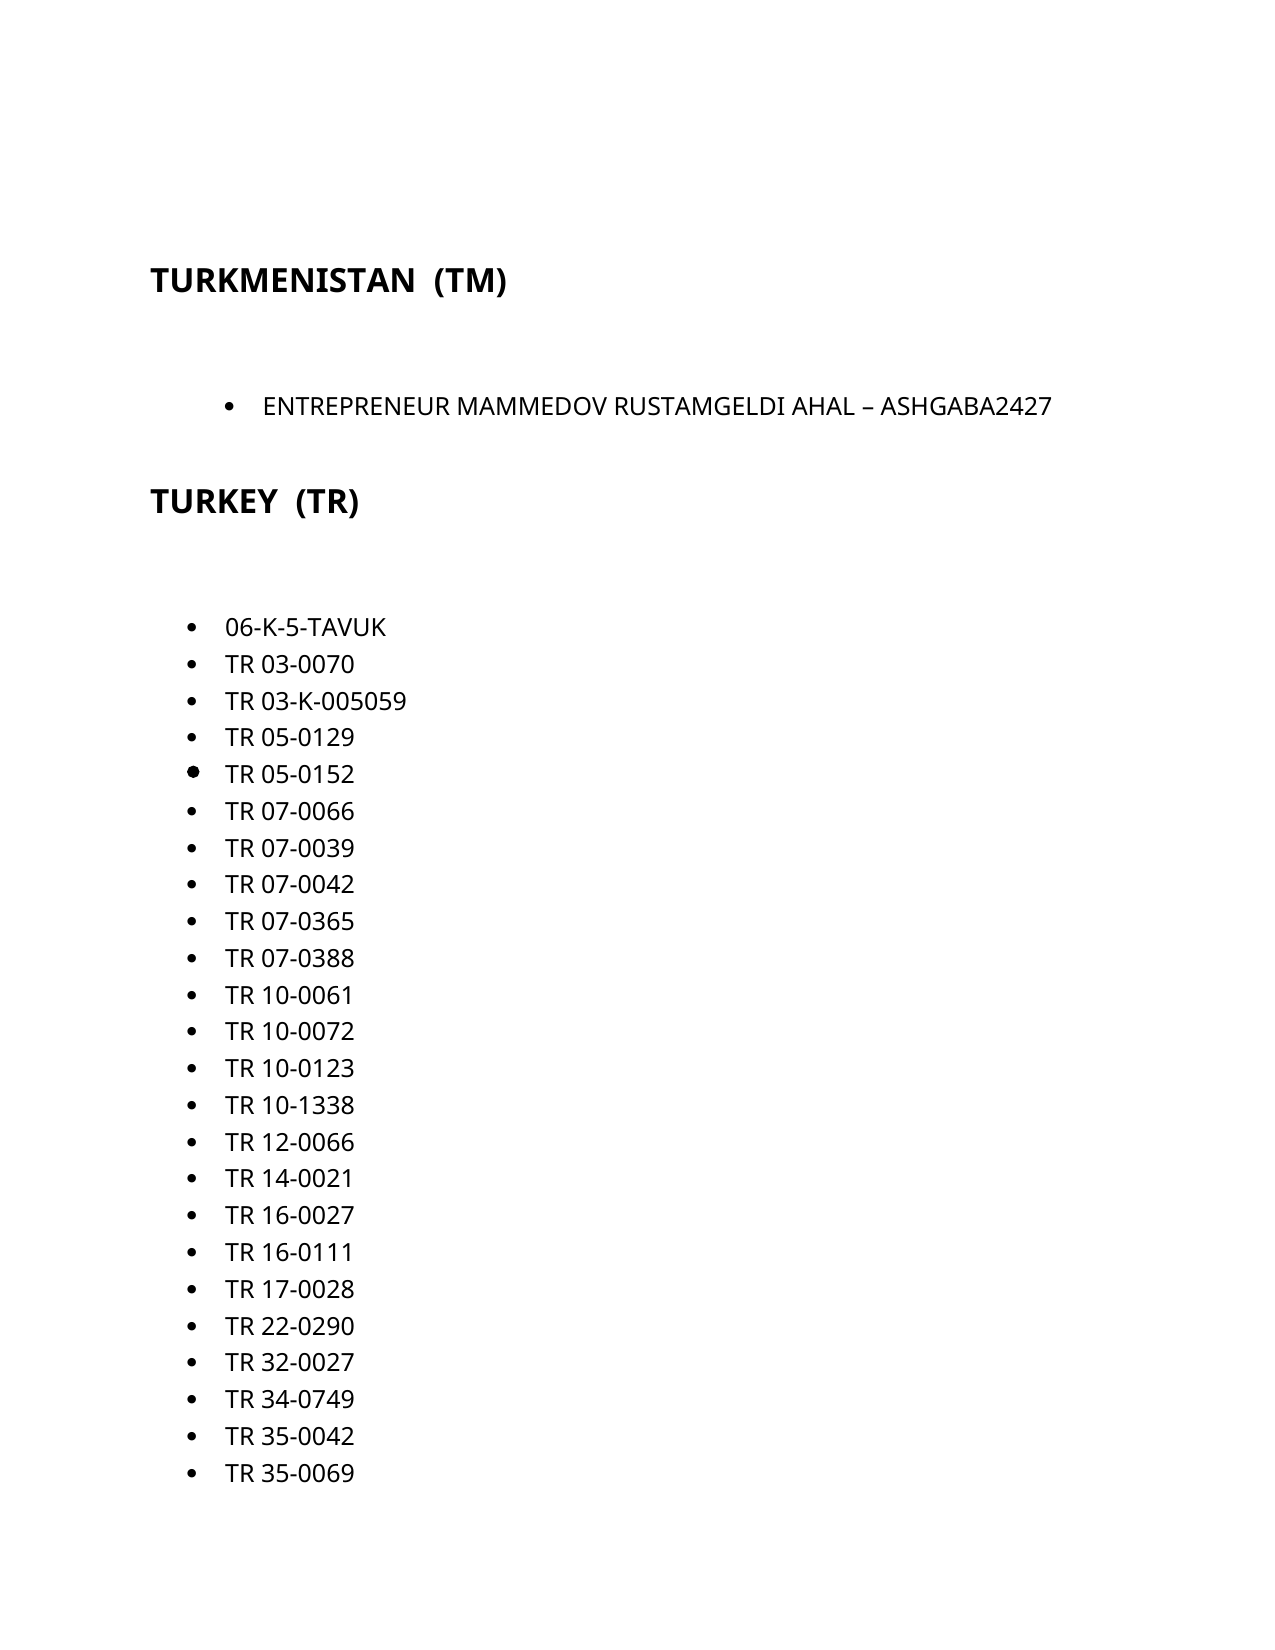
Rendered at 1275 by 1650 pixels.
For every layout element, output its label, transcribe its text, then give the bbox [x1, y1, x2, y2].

list TR 05-0129 [187, 720, 1125, 754]
list TR 34-0749 [187, 1382, 1125, 1416]
text TURKMENISTAN (TM) [150, 257, 1125, 302]
list TR 10-0072 [187, 1014, 1125, 1048]
list ENTREPRENEUR MAMMEDOV RUSTAMGELDI AHAL – ASHGABA2427 [225, 388, 1125, 422]
list TR 03-0070 [187, 646, 1125, 680]
list TR 05-0152 [187, 757, 1125, 791]
list TR 35-0042 [187, 1418, 1125, 1453]
list TR 22-0290 [187, 1308, 1125, 1342]
list TR 35-0069 [187, 1455, 1125, 1489]
list TR 10-0123 [187, 1051, 1125, 1085]
list TR 10-1338 [187, 1088, 1125, 1122]
list TR 03-K-005059 [187, 683, 1125, 717]
list TR 12-0066 [187, 1124, 1125, 1158]
list TR 07-0365 [187, 904, 1125, 938]
list TR 32-0027 [187, 1345, 1125, 1379]
list TR 07-0042 [187, 867, 1125, 901]
text TURKEY (TR) [150, 478, 1125, 524]
list TR 07-0388 [187, 941, 1125, 974]
list TR 14-0021 [187, 1161, 1125, 1195]
list 06-K-5-TAVUK [187, 609, 1125, 644]
list TR 16-0027 [187, 1198, 1125, 1232]
list TR 16-0111 [187, 1235, 1125, 1269]
list TR 17-0028 [187, 1271, 1125, 1306]
list TR 07-0039 [187, 830, 1125, 864]
list TR 10-0061 [187, 977, 1125, 1011]
list TR 07-0066 [187, 793, 1125, 827]
